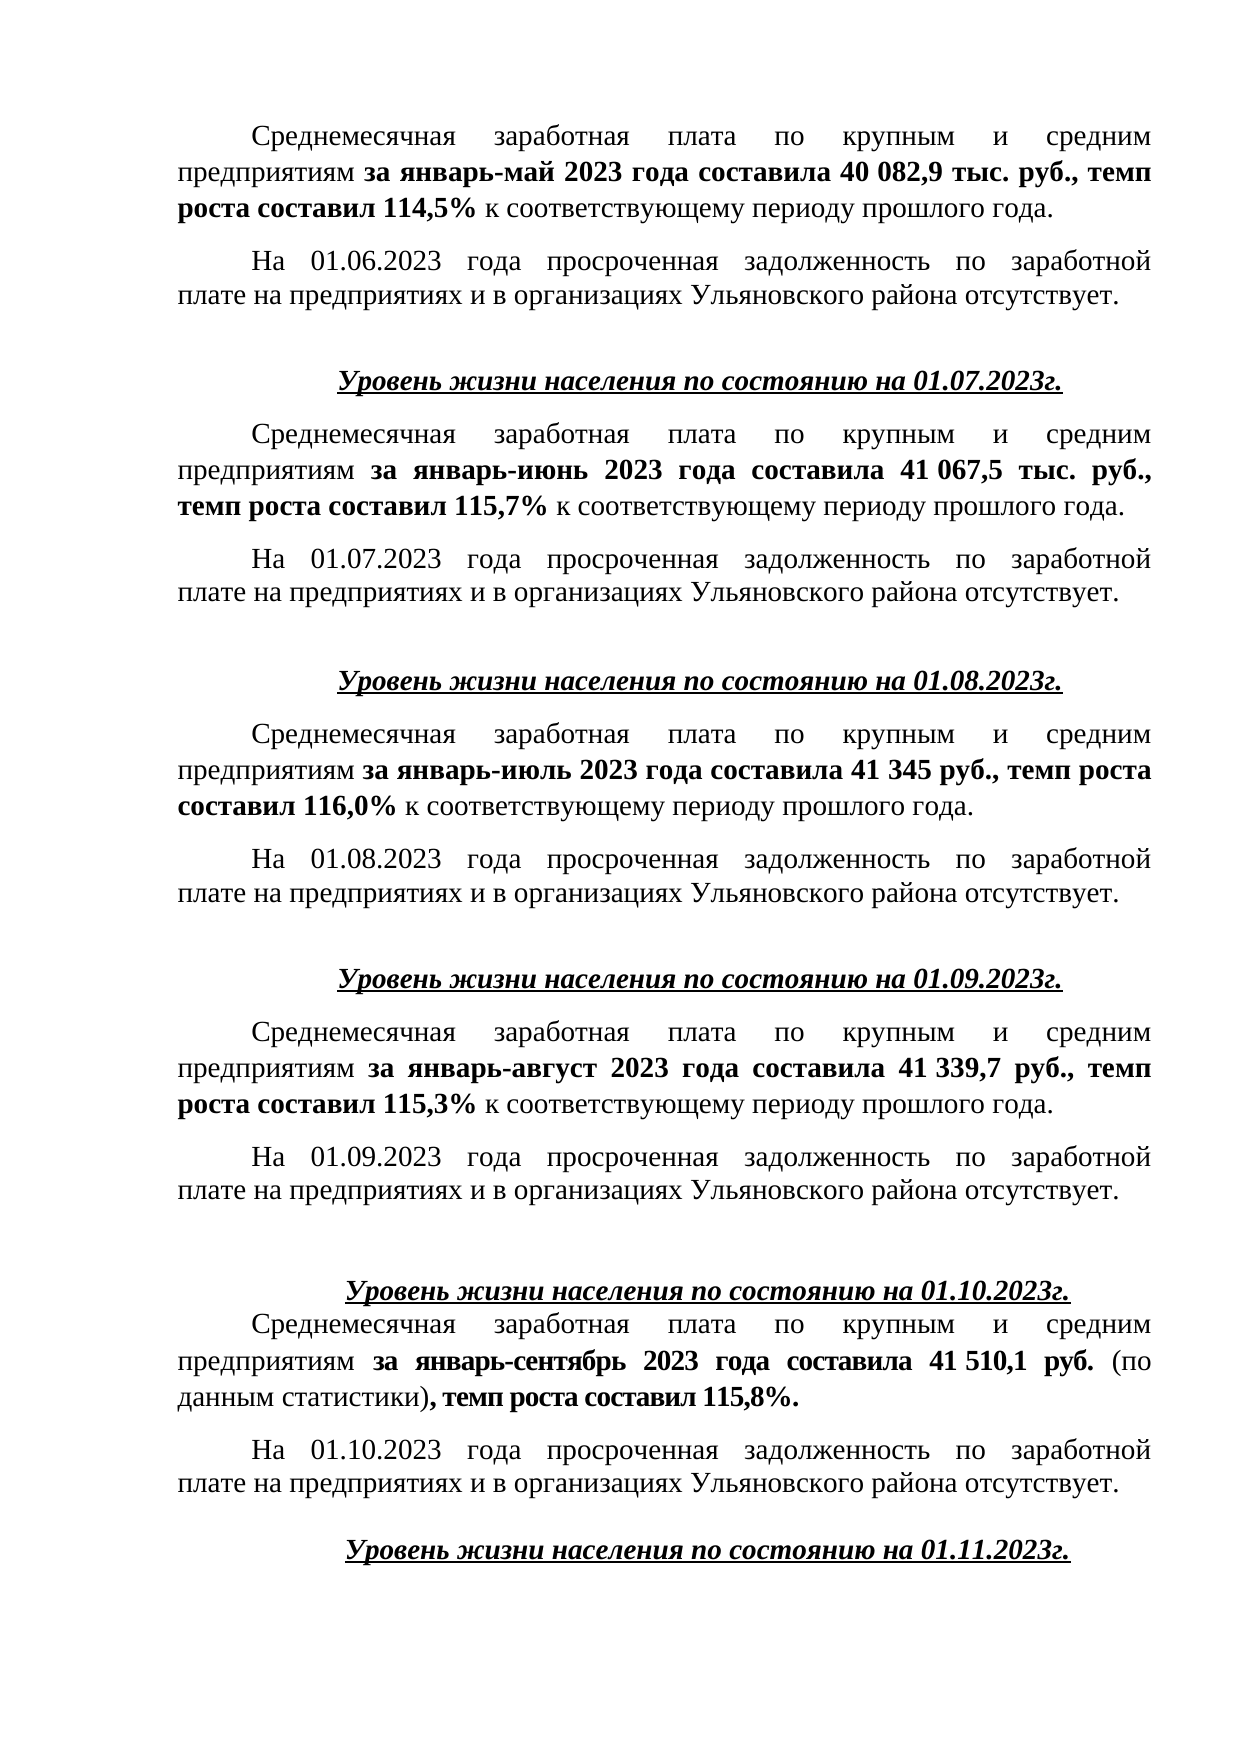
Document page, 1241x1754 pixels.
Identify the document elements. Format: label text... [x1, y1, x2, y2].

text Уровень жизни населения по состоянию на 01.10.2023г. [177, 1273, 1152, 1307]
text На 01.10.2023 года просроченная задолженность по заработной плате на предприятиях и в организациях Ульяновского района отсутствует. [177, 1432, 1152, 1499]
text Уровень жизни населения по состоянию на 01.08.2023г. [177, 663, 1152, 697]
text Среднемесячная заработная плата по крупным и средним предприятиям за январь-май 2023 года составила 40 082,9 тыс. руб., темп роста составил 114,5% к соответствующему периоду прошлого года. [177, 118, 1152, 224]
text Уровень жизни населения по состоянию на 01.11.2023г. [177, 1532, 1152, 1566]
text Среднемесячная заработная плата по крупным и средним предприятиям за январь-сентябрь 2023 года составила 41 510,1 руб. (по данным статистики), темп роста составил 115,8%. [177, 1307, 1152, 1412]
text На 01.07.2023 года просроченная задолженность по заработной плате на предприятиях и в организациях Ульяновского района отсутствует. [177, 541, 1152, 608]
text На 01.09.2023 года просроченная задолженность по заработной плате на предприятиях и в организациях Ульяновского района отсутствует. [177, 1139, 1152, 1206]
text На 01.08.2023 года просроченная задолженность по заработной плате на предприятиях и в организациях Ульяновского района отсутствует. [177, 841, 1152, 908]
text Уровень жизни населения по состоянию на 01.07.2023г. [177, 363, 1152, 397]
text Среднемесячная заработная плата по крупным и средним предприятиям за январь-июль 2023 года составила 41 345 руб., темп роста составил 116,0% к соответствующему периоду прошлого года. [177, 716, 1152, 822]
text Среднемесячная заработная плата по крупным и средним предприятиям за январь-август 2023 года составила 41 339,7 руб., темп роста составил 115,3% к соответствующему периоду прошлого года. [177, 1014, 1152, 1120]
text Уровень жизни населения по состоянию на 01.09.2023г. [177, 961, 1152, 994]
text На 01.06.2023 года просроченная задолженность по заработной плате на предприятиях и в организациях Ульяновского района отсутствует. [177, 243, 1152, 310]
text Среднемесячная заработная плата по крупным и средним предприятиям за январь-июнь 2023 года составила 41 067,5 тыс. руб., темп роста составил 115,7% к соответствующему периоду прошлого года. [177, 416, 1152, 522]
